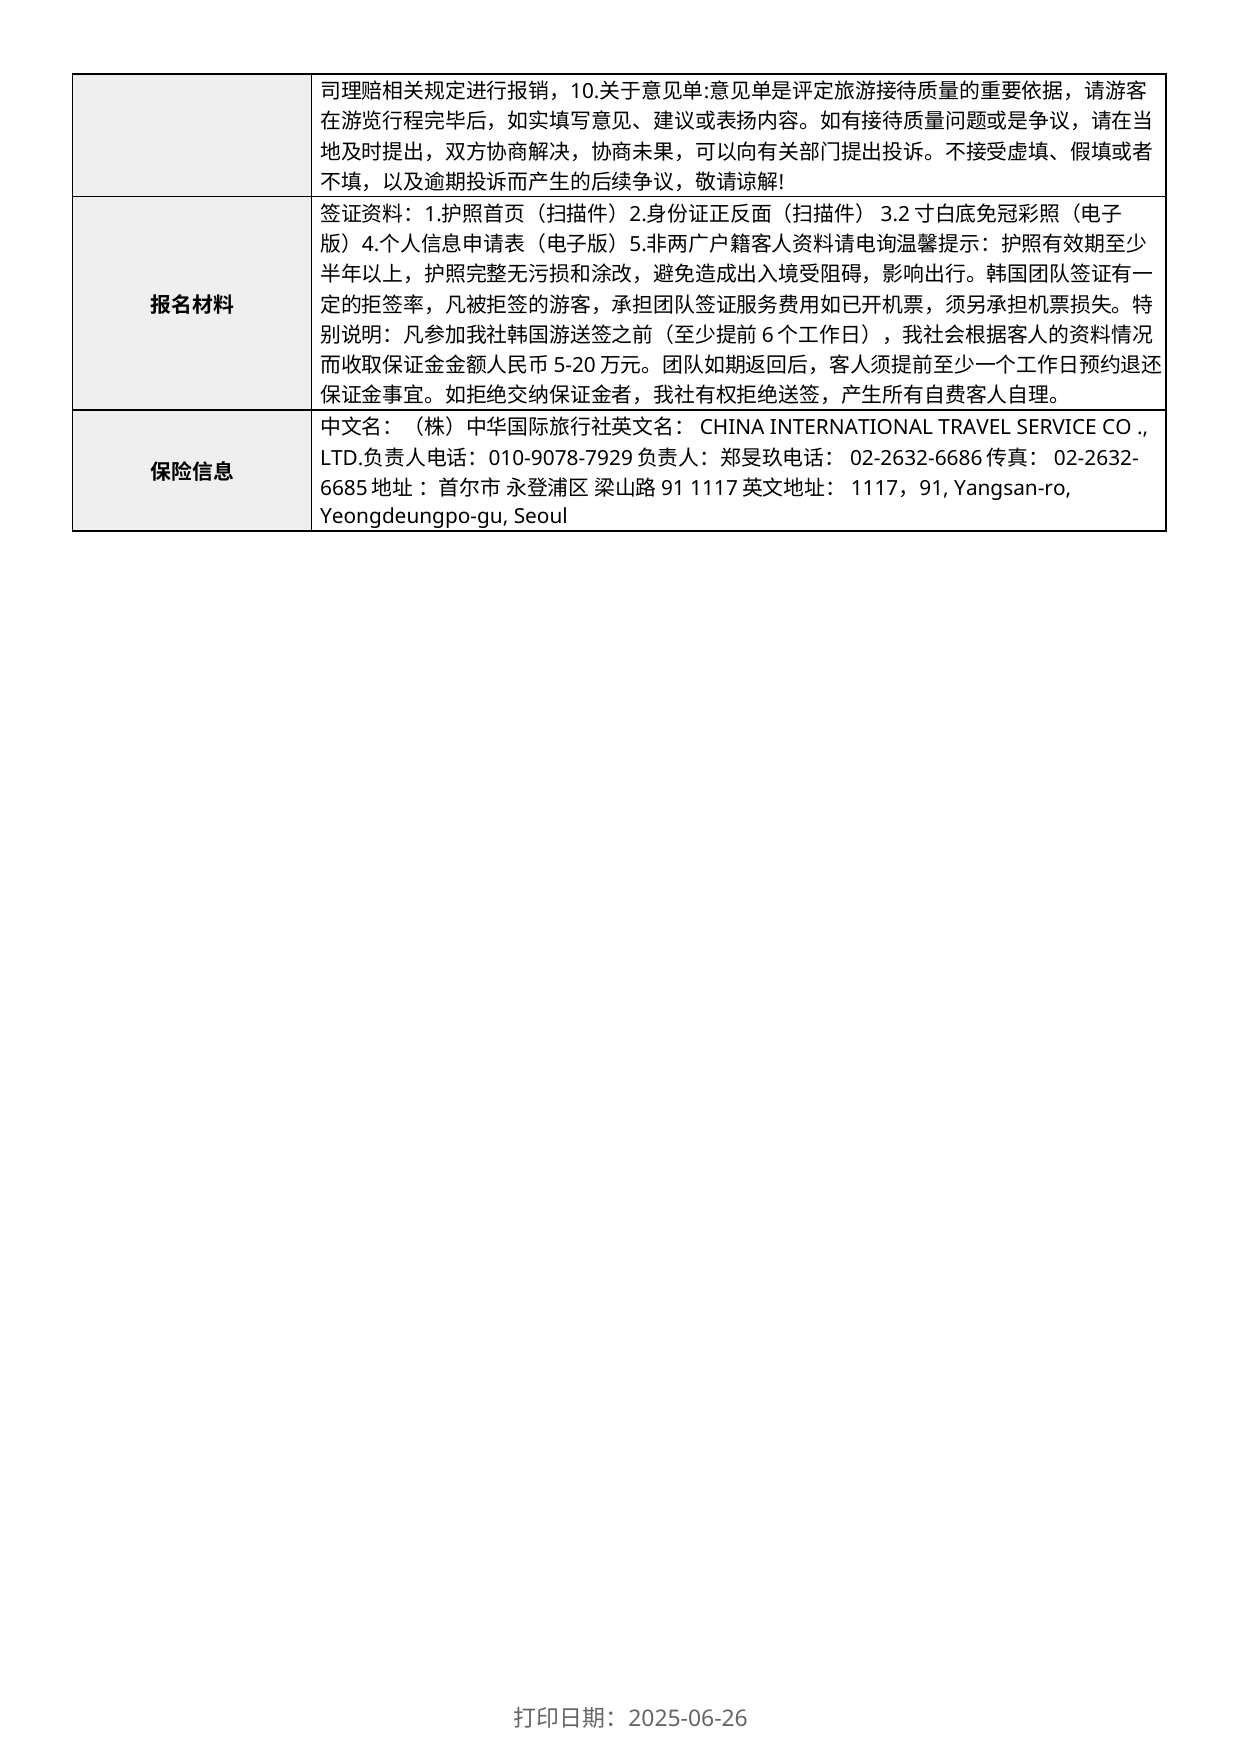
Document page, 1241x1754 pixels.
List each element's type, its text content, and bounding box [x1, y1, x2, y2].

table_cell 中文名：（株）中华国际旅行社 [312, 411, 1165, 530]
table_header 温馨提示 [73, 75, 311, 196]
table_header 1.以上行程安排由于航班、签证、当地交通、天气以及其他特殊原因，游客自愿同意旅行社在不减少旅游景点不降低服务标准的情况下，对行程景点的游览顺序及出团日期进行适当调整。 [312, 75, 1165, 196]
table_cell 保险信息 [73, 411, 311, 530]
table_cell 报名材料 [73, 197, 311, 409]
table_cell 签证资料： [312, 197, 1165, 409]
